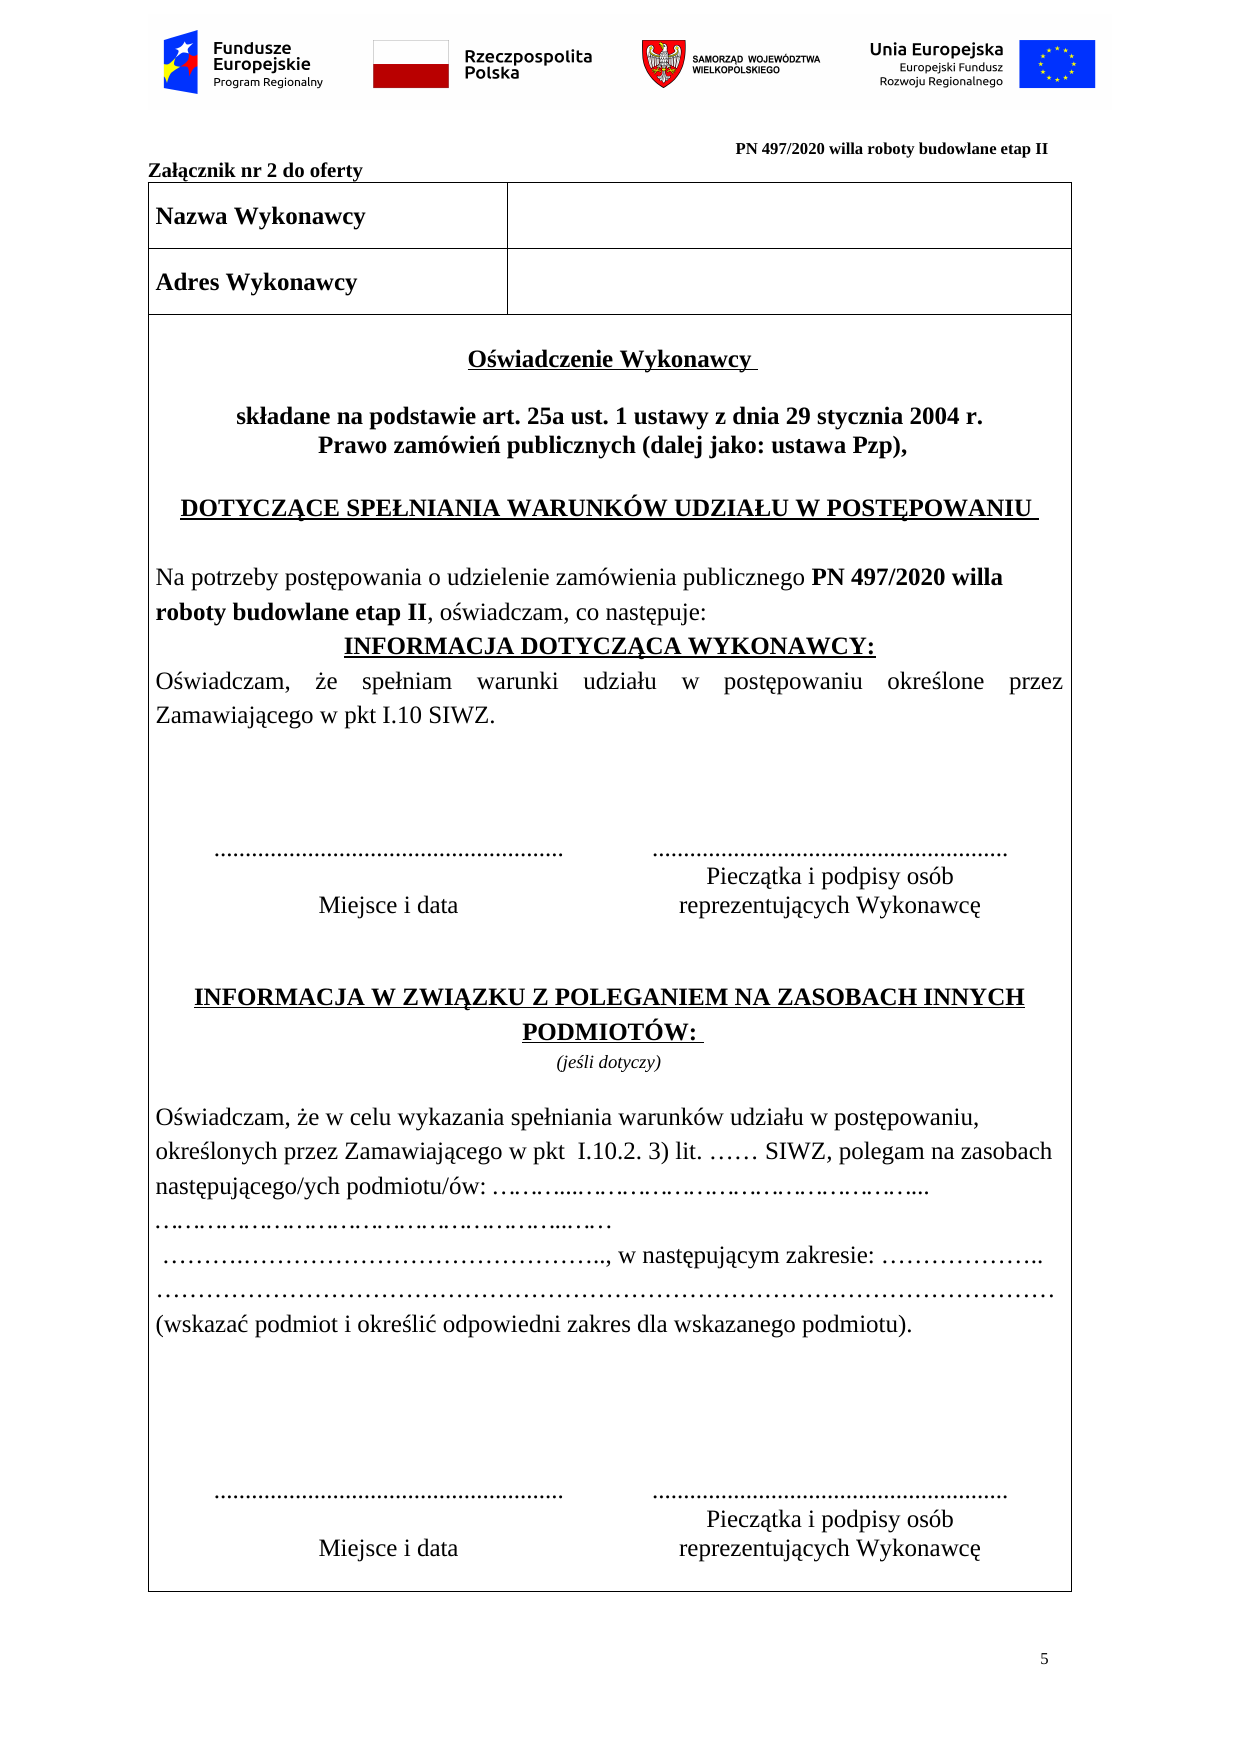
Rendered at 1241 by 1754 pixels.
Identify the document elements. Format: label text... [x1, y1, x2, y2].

picture [147, 14, 1112, 110]
table_header [508, 183, 1071, 248]
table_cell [149, 315, 1071, 1591]
table_cell Adres Wykonawcy [149, 249, 507, 314]
table_cell [508, 249, 1071, 314]
text Załącznik nr 2 do oferty [148, 158, 1093, 182]
table_header Nazwa Wykonawcy [149, 183, 507, 248]
